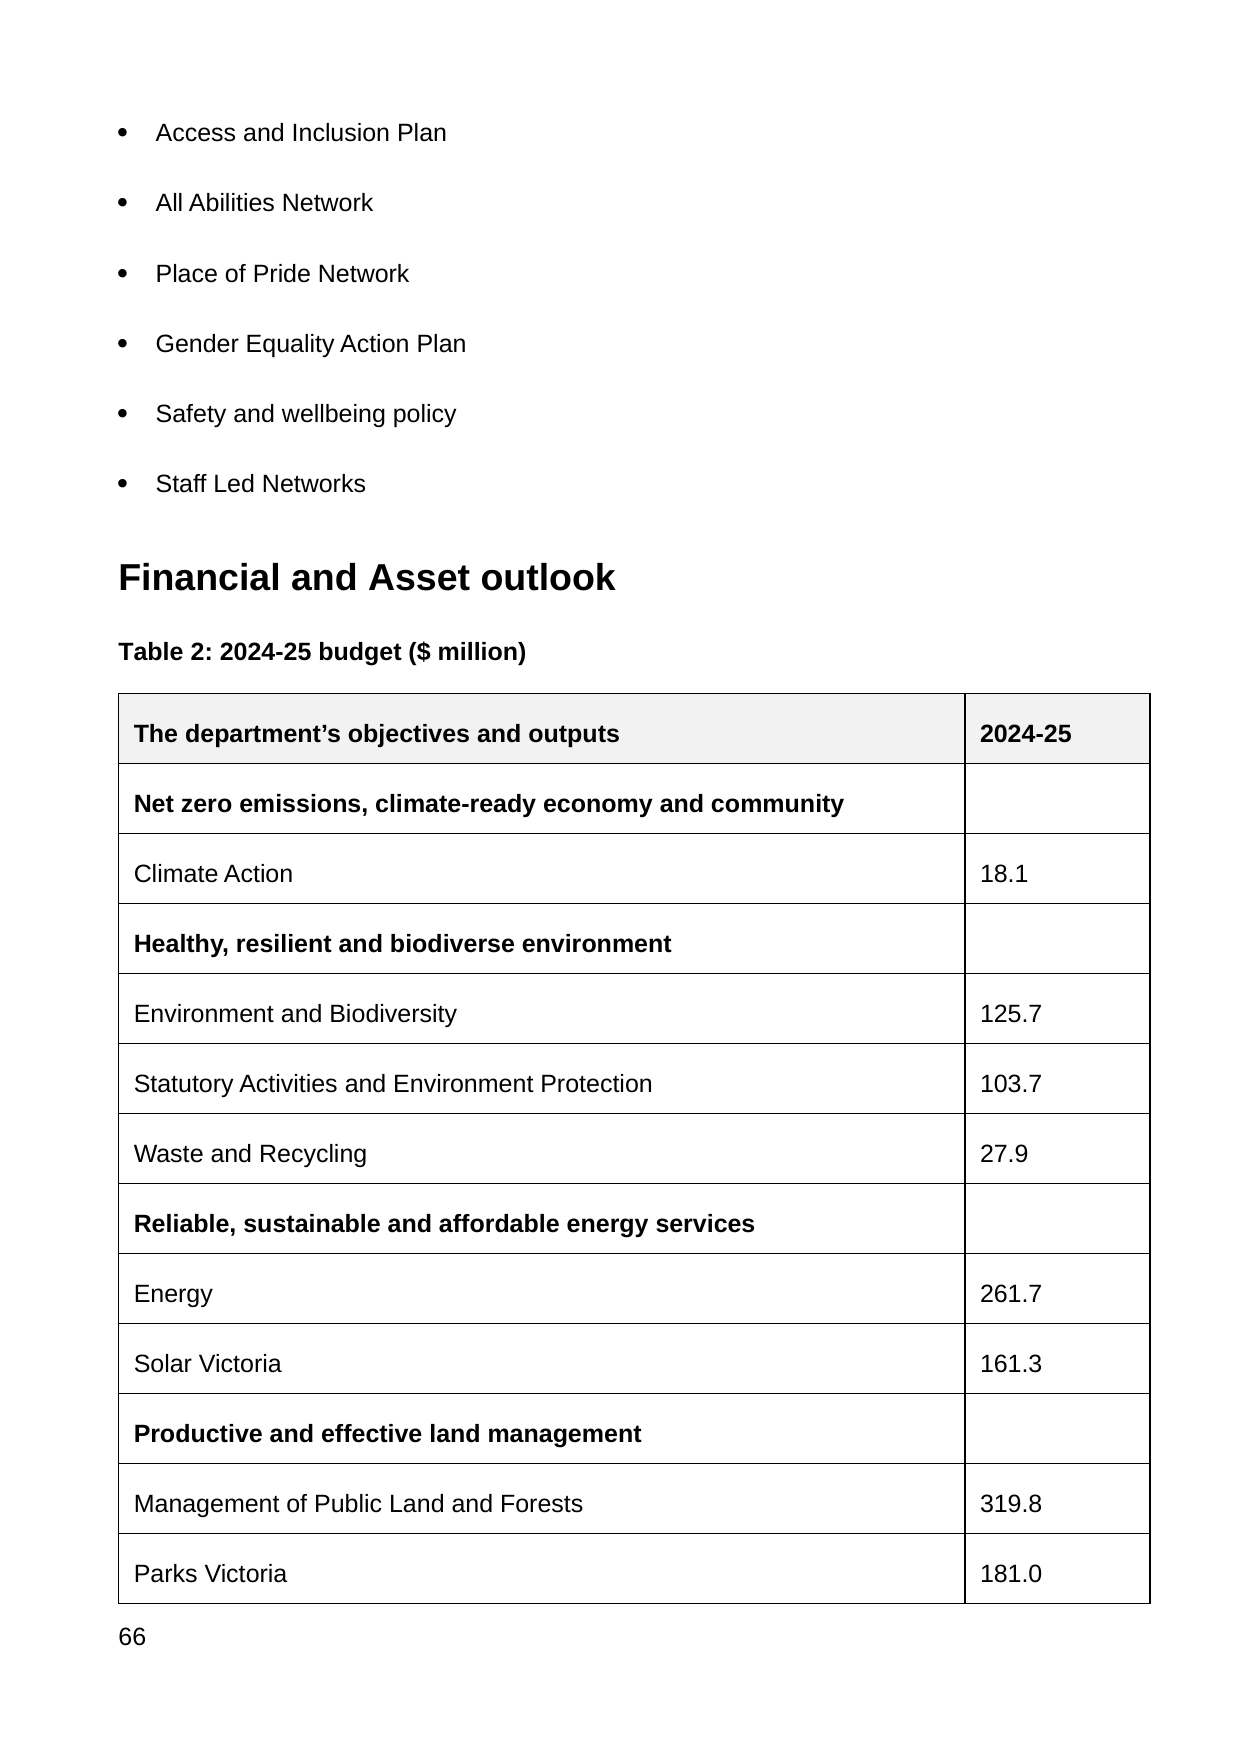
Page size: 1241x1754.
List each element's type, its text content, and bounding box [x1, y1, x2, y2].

table_cell Reliable, sustainable and affordable energy services [119, 1184, 964, 1253]
table_cell 261.7 [966, 1254, 1149, 1323]
subtitle Financial and Asset outlook [118, 552, 1122, 600]
table_cell 181.0 [966, 1534, 1149, 1603]
table_cell 27.9 [966, 1114, 1149, 1183]
table_cell Waste and Recycling [119, 1114, 964, 1183]
list Place of Pride Network [118, 258, 1122, 287]
table_cell Climate Action [119, 834, 964, 903]
table_cell [966, 1184, 1149, 1253]
table_cell Productive and effective land management [119, 1394, 964, 1463]
table_cell 319.8 [966, 1464, 1149, 1533]
table_header 2024-25 [966, 694, 1149, 763]
table_cell Management of Public Land and Forests [119, 1464, 964, 1533]
table_cell Environment and Biodiversity [119, 974, 964, 1043]
table_cell 125.7 [966, 974, 1149, 1043]
table_cell [966, 1394, 1149, 1463]
list All Abilities Network [118, 188, 1122, 217]
text Table 2: 2024-25 budget ($ million) [118, 637, 1122, 666]
table_cell Energy [119, 1254, 964, 1323]
table_cell Parks Victoria [119, 1534, 964, 1603]
table_header The department’s objectives and outputs [119, 694, 964, 763]
table_cell 161.3 [966, 1324, 1149, 1393]
table_cell Solar Victoria [119, 1324, 964, 1393]
table_cell 103.7 [966, 1044, 1149, 1113]
list Access and Inclusion Plan [118, 118, 1122, 147]
list Gender Equality Action Plan [118, 329, 1122, 358]
table_cell [966, 764, 1149, 833]
table_cell [966, 904, 1149, 973]
table_cell 18.1 [966, 834, 1149, 903]
list Staff Led Networks [118, 469, 1122, 498]
table_cell Statutory Activities and Environment Protection [119, 1044, 964, 1113]
table_cell Healthy, resilient and biodiverse environment [119, 904, 964, 973]
table_cell Net zero emissions, climate-ready economy and community [119, 764, 964, 833]
list Safety and wellbeing policy [118, 399, 1122, 428]
